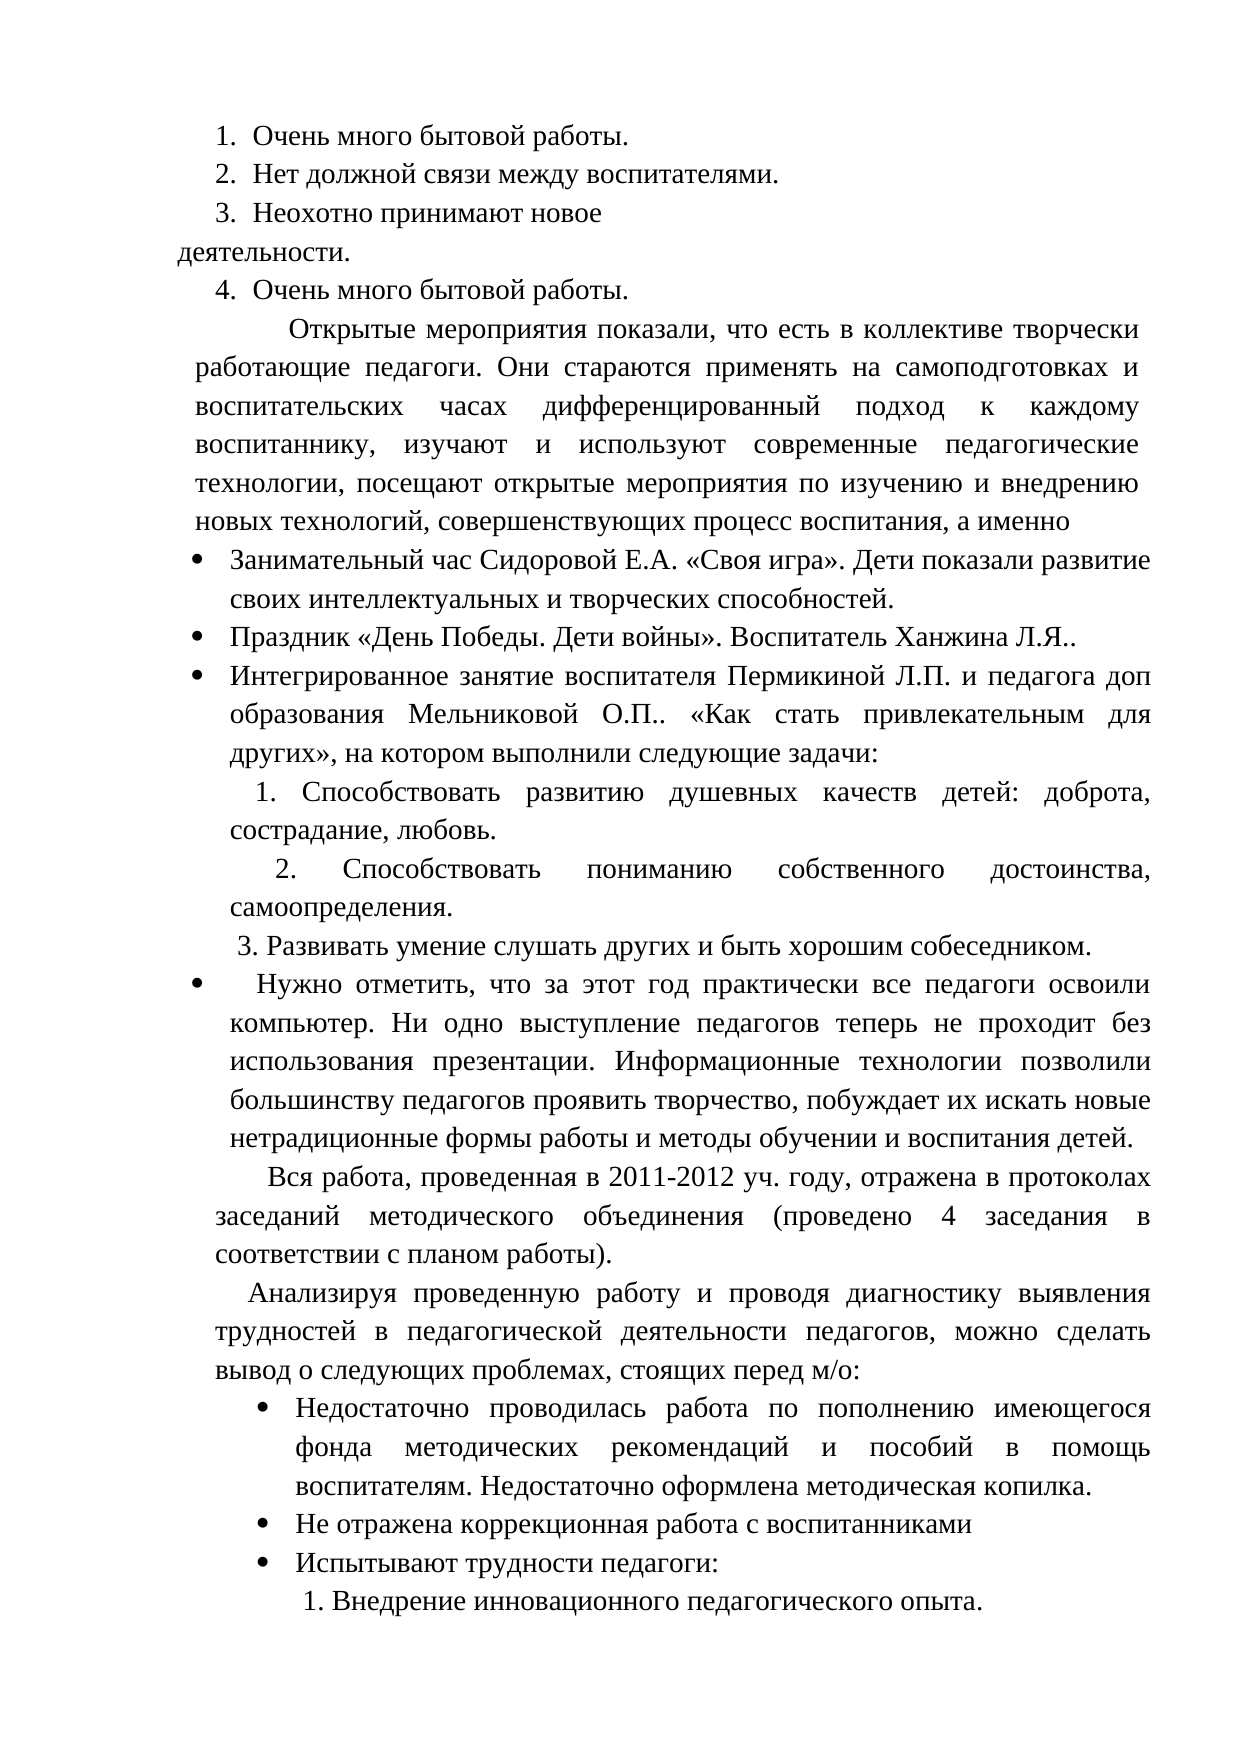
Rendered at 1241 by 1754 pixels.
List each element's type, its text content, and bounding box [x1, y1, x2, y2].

list Нужно отметить, что за этот год практически все педагоги освоили компьютер. Ни одно выступление педагогов теперь не проходит без использования презентации. Информационные технологии позволили большинству педагогов проявить творчество, побуждает их искать новые нетрадиционные формы работы и методы обучении и воспитания детей. [192, 966, 1152, 1154]
list Испытывают трудности педагоги: [258, 1545, 1152, 1578]
text деятельности. [177, 234, 1152, 267]
list Праздник «День Победы. Дети войны». Воспитатель Ханжина Л.Я.. [192, 619, 1152, 653]
list Занимательный час Сидоровой Е.А. «Своя игра». Дети показали развитие своих интеллектуальных и творческих способностей. [192, 542, 1152, 614]
list Очень много бытовой работы. [215, 272, 1152, 306]
list Интегрированное занятие воспитателя Пермикиной Л.П. и педагога доп образования Мельниковой О.П.. «Как стать привлекательным для других», на котором выполнили следующие задачи: [192, 658, 1152, 769]
list Неохотно принимают новое [215, 195, 1152, 229]
list 1. Способствовать развитию душевных качеств детей: доброта, сострадание, любовь. [229, 774, 1152, 846]
list 2. Способствовать пониманию собственного достоинства, самоопределения. [229, 851, 1152, 923]
list Нет должной связи между воспитателями. [215, 157, 1152, 190]
list Не отражена коррекционная работа с воспитанниками [258, 1506, 1152, 1540]
text Вся работа, проведенная в 2011-2012 уч. году, отражена в протоколах заседаний методического объединения (проведено 4 заседания в соответствии с планом работы). [215, 1159, 1152, 1270]
list 1. Внедрение инновационного педагогического опыта. [295, 1583, 1152, 1617]
text Анализируя проведенную работу и проводя диагностику выявления трудностей в педагогической деятельности педагогов, можно сделать вывод о следующих проблемах, стоящих перед м/о: [215, 1275, 1152, 1385]
text Открытые мероприятия показали, что есть в коллективе творчески работающие педагоги. Они стараются применять на самоподготовках и воспитательских часах дифференцированный подход к каждому воспитаннику, изучают и используют современные педагогические технологии, посещают открытые мероприятия по изучению и внедрению новых технологий, совершенствующих процесс воспитания, а именно [195, 311, 1140, 537]
list Очень много бытовой работы. [215, 118, 1152, 152]
list Недостаточно проводилась работа по пополнению имеющегося фонда методических рекомендаций и пособий в помощь воспитателям. Недостаточно оформлена методическая копилка. [258, 1390, 1152, 1501]
list 3. РРРрорлролрло лолорлрополдррноророаспапапапрапррапрополролрнлоyrtyituoiyuiytiuпаонрлдолдрпроРазвивать умение слушать других и быть хорошим собеседником. [229, 928, 1152, 961]
